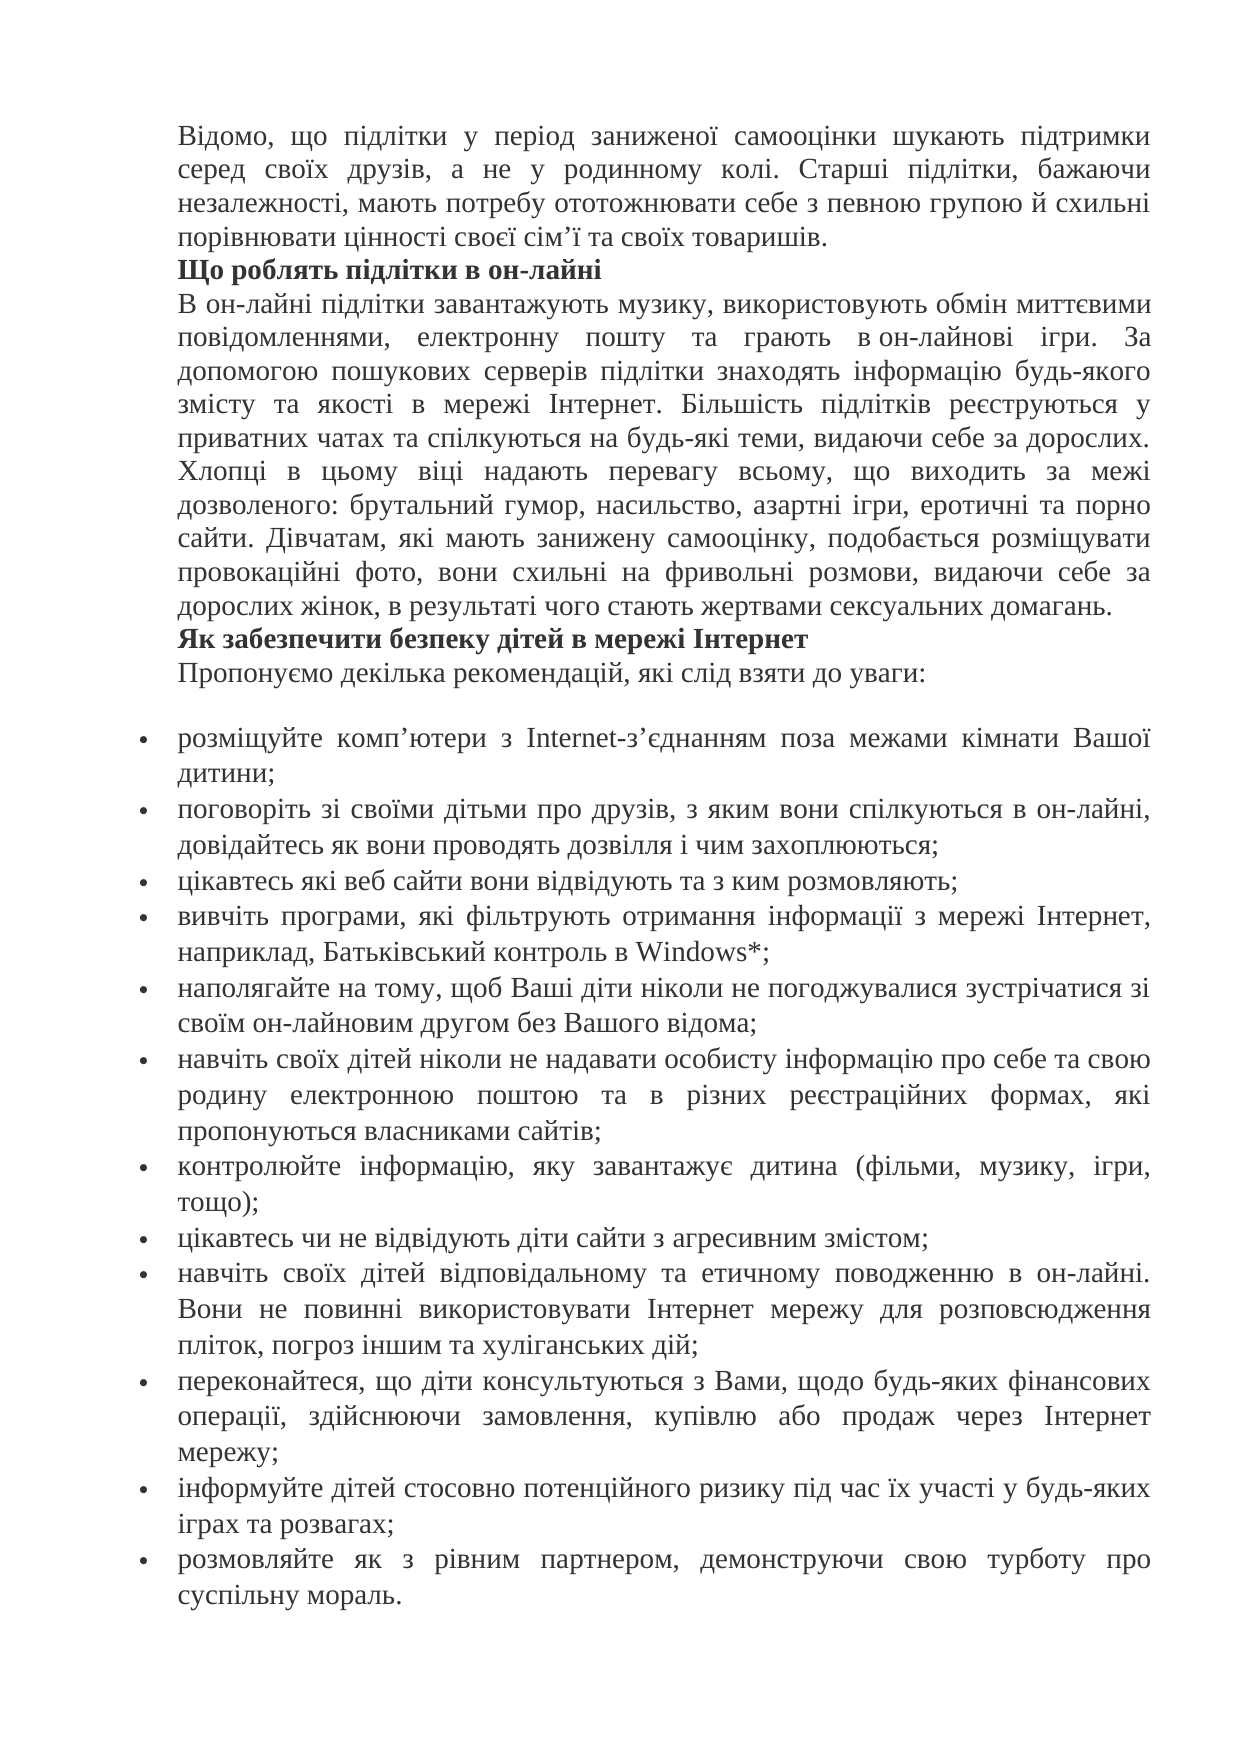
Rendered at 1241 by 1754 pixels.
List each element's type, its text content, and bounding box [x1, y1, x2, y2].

list наполягайте на тому, щоб Ваші діти ніколи не погоджувалися зустрічатися зі своїм он-лайновим другом без Вашого відома; [140, 968, 1152, 1039]
list контролюйте інформацію, яку завантажує дитина (фільми, музику, ігри, тощо); [140, 1146, 1152, 1218]
list навчіть своїх дітей ніколи не надавати особисту інформацію про себе та свою родину електронною поштою та в різних реєстраційних формах, які пропонуються власниками сайтів; [140, 1039, 1152, 1146]
list навчіть своїх дітей відповідальному та етичному поводженню в он-лайні. Вони не повинні використовувати Інтернет мережу для розповсюдження пліток, погроз іншим та хуліганських дій; [140, 1253, 1152, 1361]
list інформуйте дітей стосовно потенційного ризику під час їх участі у будь-яких іграх та розвагах; [140, 1468, 1152, 1539]
text В он-лайні підлітки завантажують музику, використовують обмін миттєвими повідомленнями, електронну пошту та грають в он-лайнові ігри. За допомогою пошукових серверів підлітки знаходять інформацію будь-якого змісту та якості в мережі Інтернет. Більшість підлітків реєструються у приватних чатах та спілкуються на будь-які теми, видаючи себе за дорослих. Хлопці в цьому віці надають перевагу всьому, що виходить за межі дозволеного: брутальний гумор, насильство, азартні ігри, еротичні та порно сайти. Дівчатам, які мають занижену самооцінку, подобається розміщувати провокаційні фото, вони схильні на фривольні розмови, видаючи себе за дорослих жінок, в результаті чого стають жертвами сексуальних домагань. [177, 286, 1152, 621]
text Відомо, що підлітки у період заниженої самооцінки шукають підтримки серед своїх друзів, а не у родинному колі. Старші підлітки, бажаючи незалежності, мають потребу ототожнювати себе з певною групою й схильні порівнювати цінності своєї сім’ї та своїх товаришів. [177, 118, 1152, 252]
list розмовляйте як з рівним партнером, демонструючи свою турботу про суспільну мораль. [140, 1539, 1152, 1611]
list поговоріть зі своїми дітьми про друзів, з яким вони спілкуються в он-лайні, довідайтесь як вони проводять дозвілля і чим захоплюються; [140, 789, 1152, 860]
text Пропонуємо декілька рекомендацій, які слід взяти до уваги: [177, 655, 1152, 688]
list цікавтесь чи не відвідують діти сайти з агресивним змістом; [140, 1218, 1152, 1253]
list вивчіть програми, які фільтрують отримання інформації з мережі Інтернет, наприклад, Батьківський контроль в Windows*; [140, 896, 1152, 968]
list цікавтесь які веб сайти вони відвідують та з ким розмовляють; [140, 860, 1152, 896]
text Що роблять підлітки в он-лайні [177, 252, 1152, 286]
text Як забезпечити безпеку дітей в мережі Інтернет [177, 621, 1152, 655]
list розміщуйте комп’ютери з Internet-з’єднанням поза межами кімнати Вашої дитини; [140, 717, 1152, 789]
list переконайтеся, що діти консультуються з Вами, щодо будь-яких фінансових операції, здійснюючи замовлення, купівлю або продаж через Інтернет мережу; [140, 1361, 1152, 1468]
